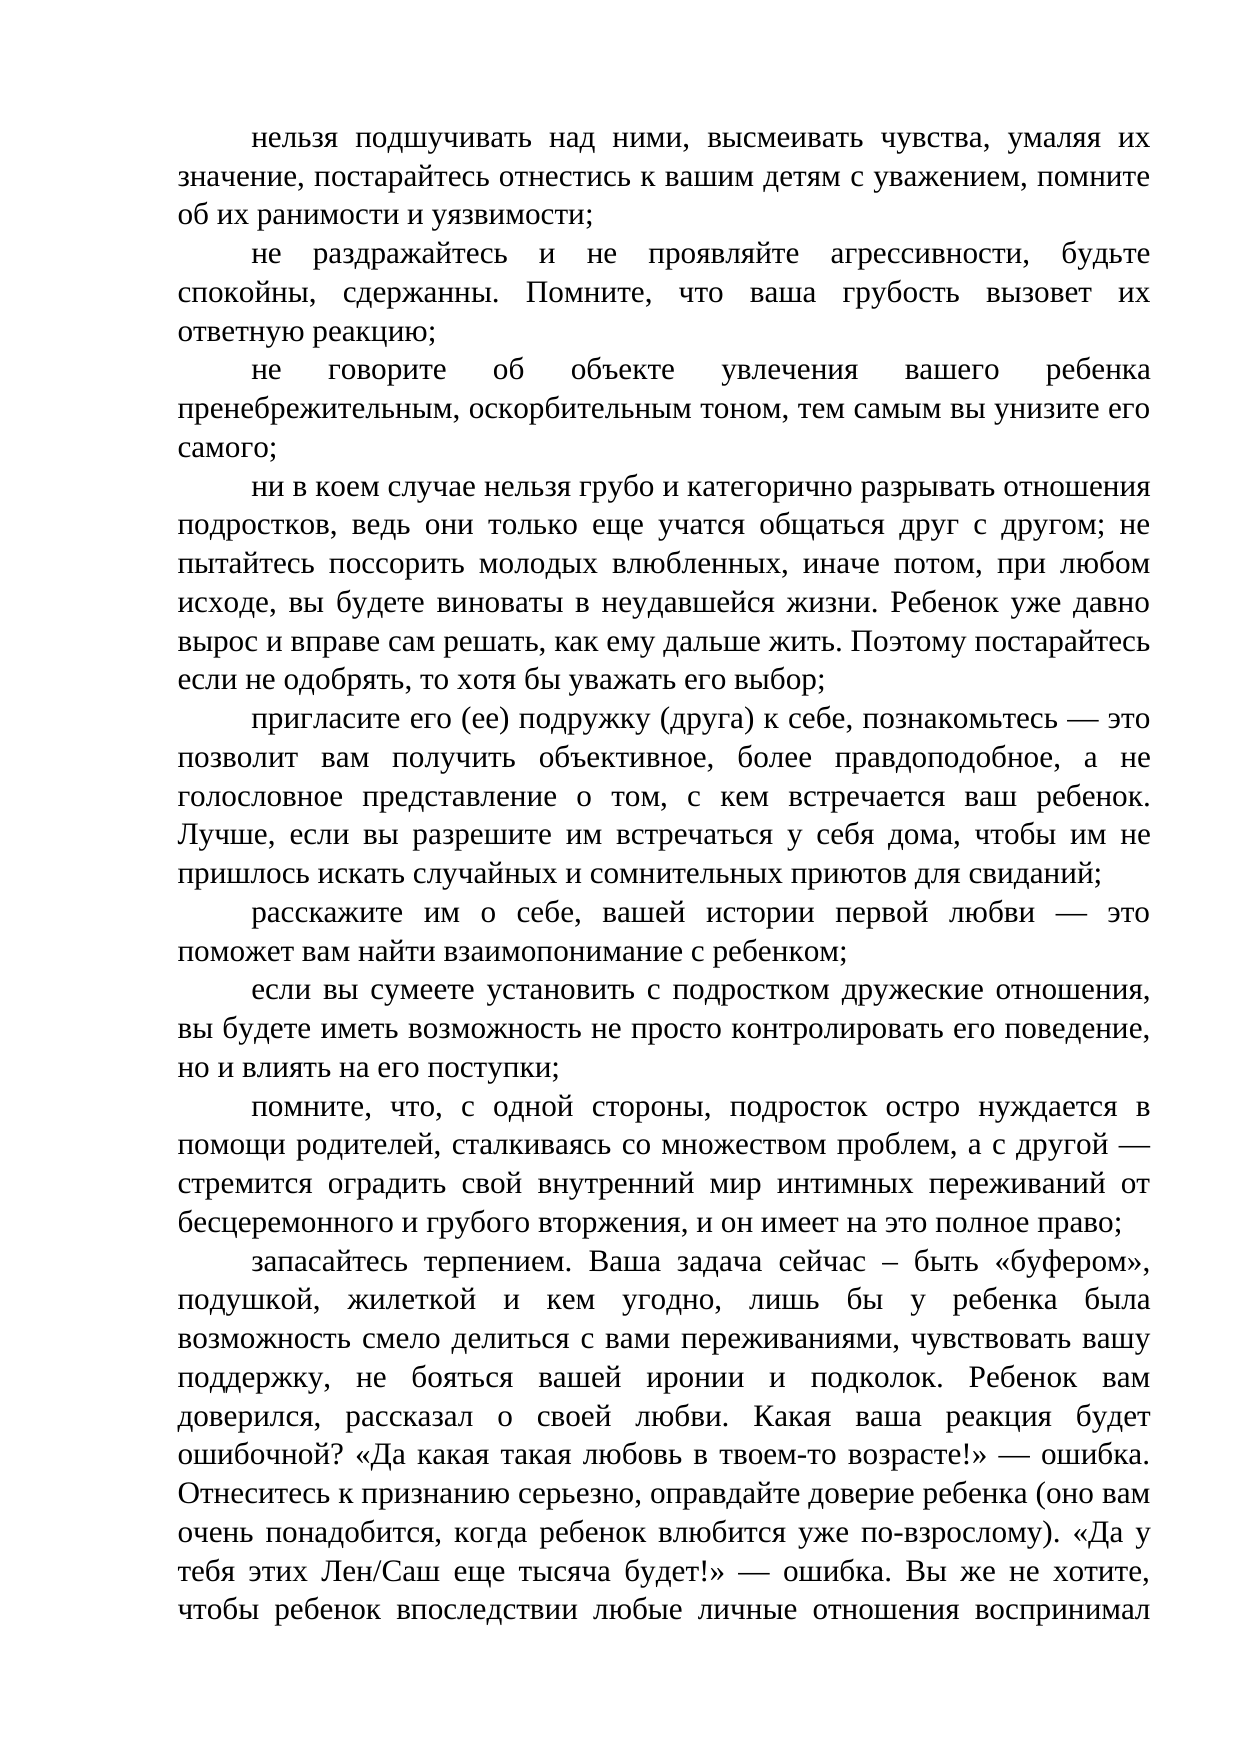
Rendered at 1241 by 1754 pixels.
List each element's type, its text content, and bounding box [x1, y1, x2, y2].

text не говорите об объекте увлечения вашего ребенка пренебрежительным, оскорбительным тоном, тем самым вы унизите его самого; [177, 351, 1152, 464]
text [177, 1242, 1152, 1627]
text нельзя подшучивать над ними, высмеивать чувства, умаляя их значение, постарайтесь отнестись к вашим детям с уважением, помните об их ранимости и уязвимости; [177, 118, 1152, 232]
text ни в коем случае нельзя грубо и категорично разрывать отношения подростков, ведь они только еще учатся общаться друг с другом; не пытайтесь поссорить молодых влюбленных, иначе потом, при любом исходе, вы будете виноваты в неудавшейся жизни. Ребенок уже давно вырос и вправе сам решать, как ему дальше жить. Поэтому постарайтесь если не одобрять, то хотя бы уважать его выбор; [177, 467, 1152, 697]
text не раздражайтесь и не проявляйте агрессивности, будьте спокойны, сдержанны. Помните, что ваша грубость вызовет их ответную реакцию; [177, 234, 1152, 348]
text помните, что, с одной стороны, подросток остро нуждается в помощи родителей, сталкиваясь со множеством проблем, а с другой — стремится оградить свой внутренний мир интимных переживаний от бесцеремонного и грубого вторжения, и он имеет на это полное право; [177, 1087, 1152, 1239]
text расскажите им о себе, вашей истории первой любви — это поможет вам найти взаимопонимание с ребенком; [177, 893, 1152, 968]
text пригласите его (ее) подружку (друга) к себе, познакомьтесь — это позволит вам получить объективное, более правдоподобное, а не голословное представление о том, с кем встречается ваш ребенок. Лучше, если вы разрешите им встречаться у себя дома, чтобы им не пришлось искать случайных и сомнительных приютов для свиданий; [177, 699, 1152, 890]
text если вы сумеете установить с подростком дружеские отношения, вы будете иметь возможность не просто контролировать его поведение, но и влиять на его поступки; [177, 971, 1152, 1084]
